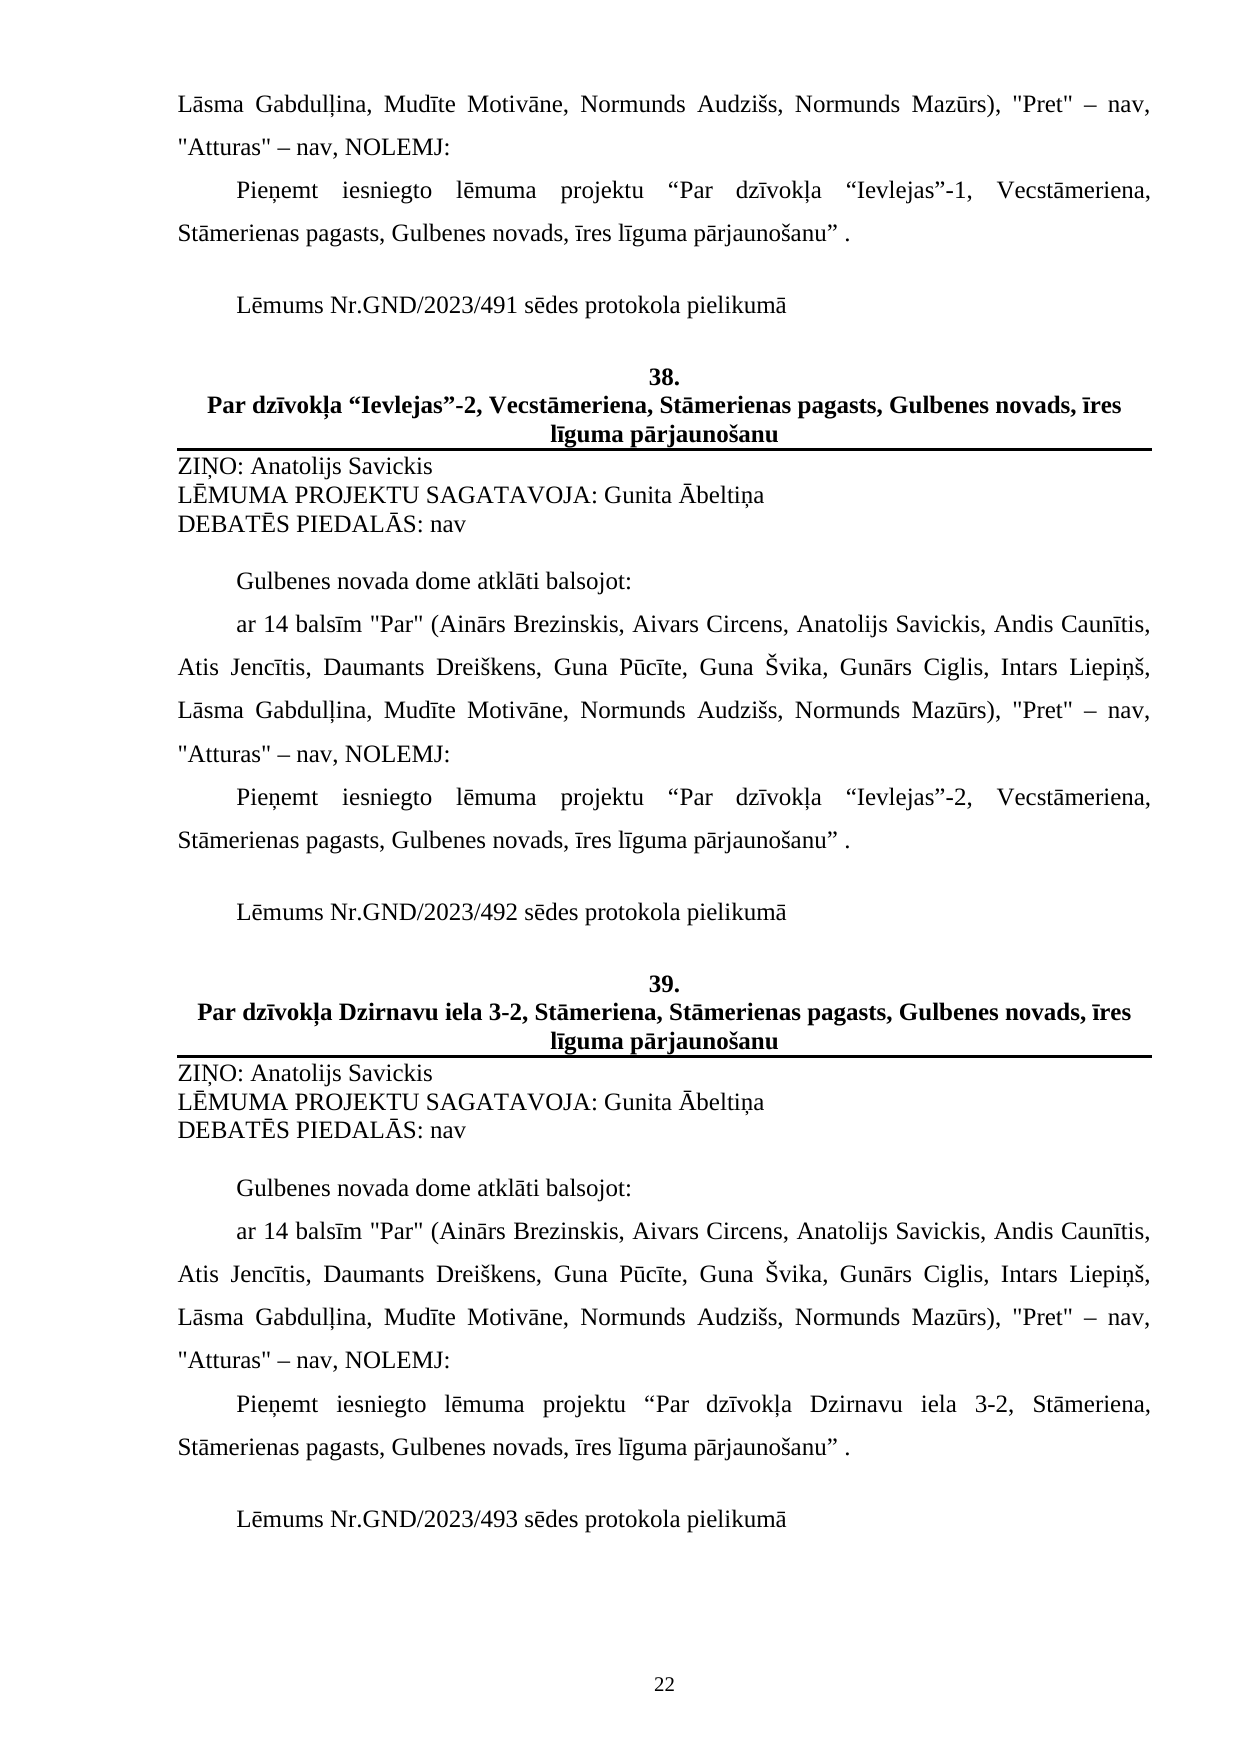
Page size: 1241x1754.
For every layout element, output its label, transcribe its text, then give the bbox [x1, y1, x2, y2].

text Gulbenes novada dome atklāti balsojot: [177, 566, 1152, 595]
text DEBATĒS PIEDALĀS: nav [177, 509, 1152, 537]
text Gulbenes novada dome atklāti balsojot: [177, 1173, 1152, 1202]
text 38. [177, 362, 1152, 391]
text Pieņemt iesniegto lēmuma projektu “Par dzīvokļa Dzirnavu iela 3-2, Stāmeriena, Stāmerienas pagasts, Gulbenes novads, īres līguma pārjaunošanu” . [177, 1389, 1152, 1461]
text Pieņemt iesniegto lēmuma projektu “Par dzīvokļa “Ievlejas”-1, Vecstāmeriena, Stāmerienas pagasts, Gulbenes novads, īres līguma pārjaunošanu” . [177, 175, 1152, 247]
text Par dzīvokļa “Ievlejas”-2, Vecstāmeriena, Stāmerienas pagasts, Gulbenes novads, īres līguma pārjaunošanu [177, 391, 1152, 448]
text LĒMUMA PROJEKTU SAGATAVOJA: Gunita Ābeltiņa [177, 480, 1152, 509]
text Lēmums Nr.GND/2023/493 sēdes protokola pielikumā [177, 1504, 1152, 1532]
text ZIŅO: Anatolijs Savickis [177, 1058, 1152, 1087]
text 39. [177, 969, 1152, 997]
text Lēmums Nr.GND/2023/492 sēdes protokola pielikumā [177, 897, 1152, 926]
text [177, 89, 1152, 161]
text LĒMUMA PROJEKTU SAGATAVOJA: Gunita Ābeltiņa [177, 1087, 1152, 1116]
text DEBATĒS PIEDALĀS: nav [177, 1116, 1152, 1144]
text Lēmums Nr.GND/2023/491 sēdes protokola pielikumā [177, 290, 1152, 319]
text Par dzīvokļa Dzirnavu iela 3-2, Stāmeriena, Stāmerienas pagasts, Gulbenes novads, īres līguma pārjaunošanu [177, 997, 1152, 1055]
text ZIŅO: Anatolijs Savickis [177, 451, 1152, 480]
text Pieņemt iesniegto lēmuma projektu “Par dzīvokļa “Ievlejas”-2, Vecstāmeriena, Stāmerienas pagasts, Gulbenes novads, īres līguma pārjaunošanu” . [177, 782, 1152, 854]
